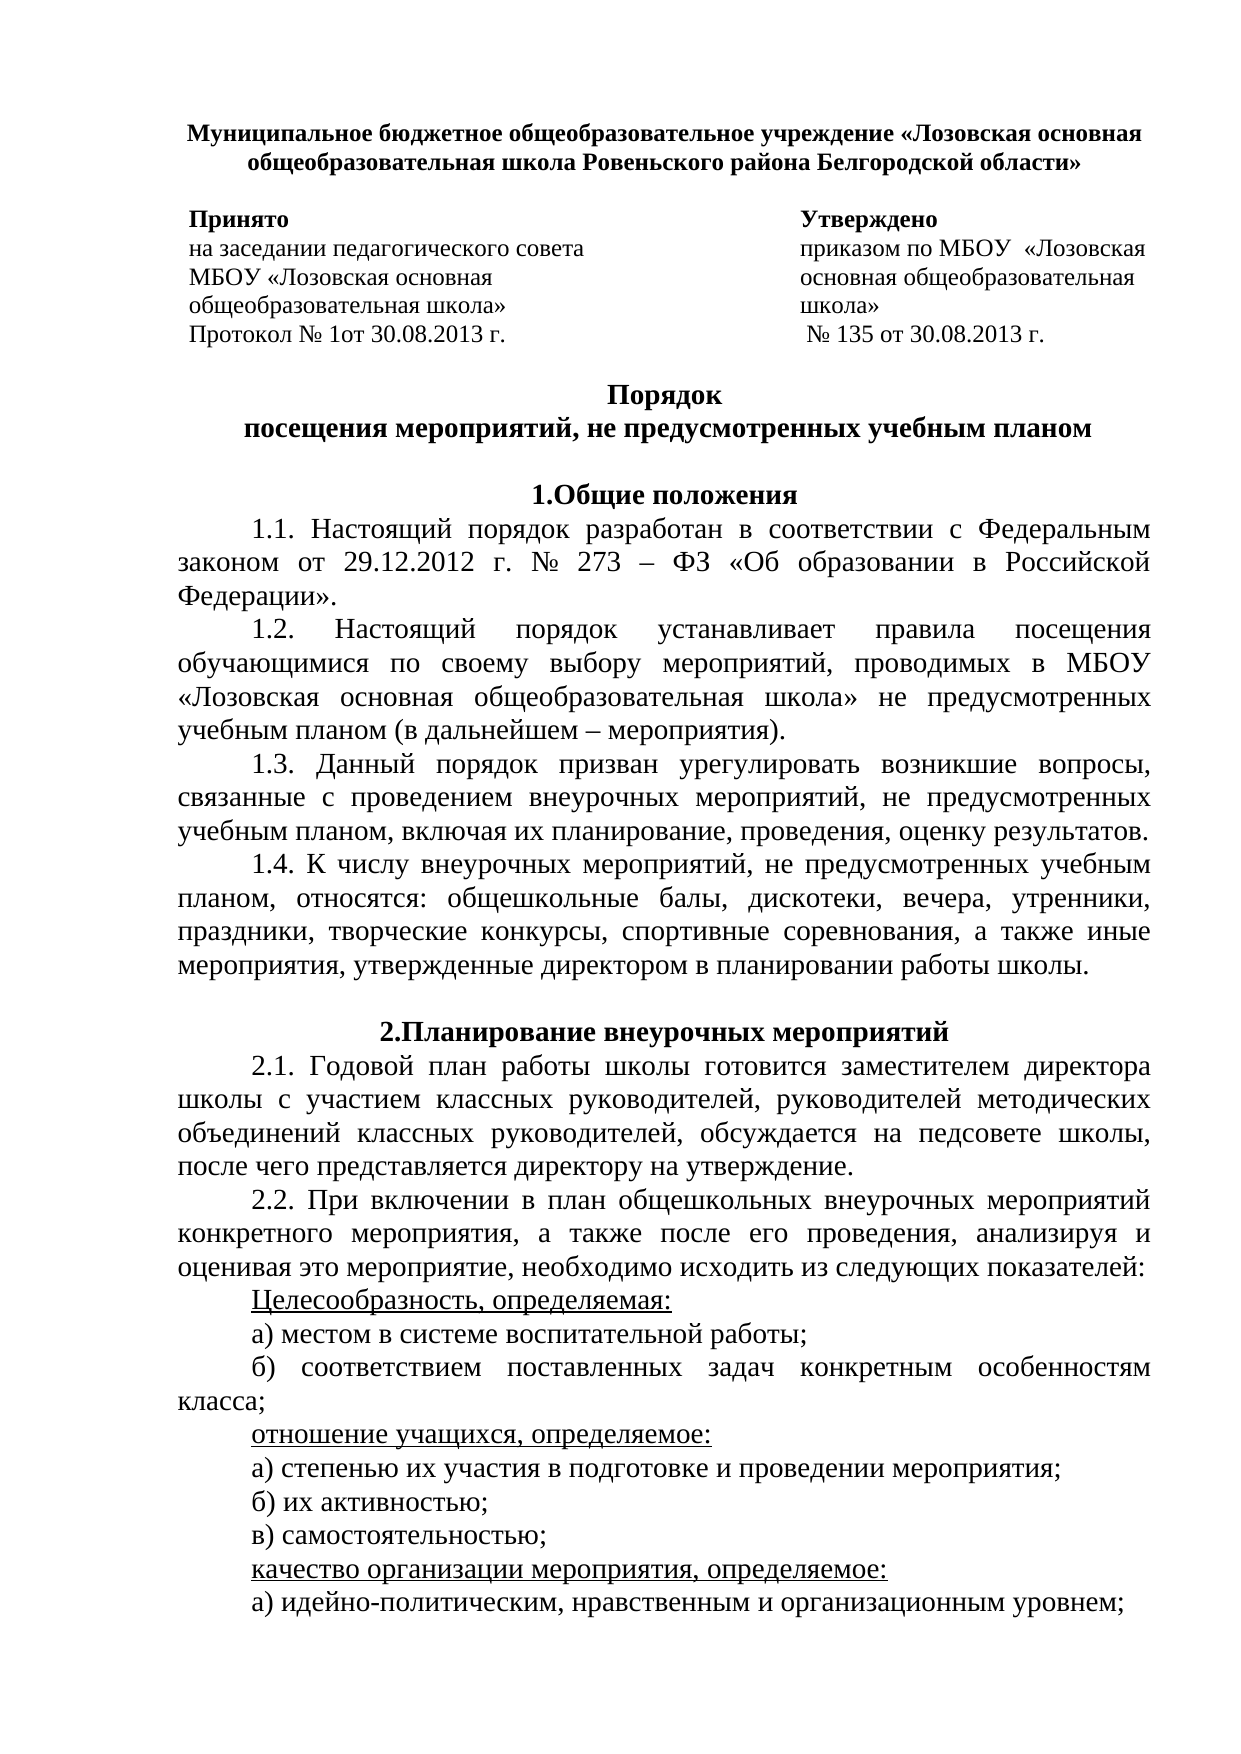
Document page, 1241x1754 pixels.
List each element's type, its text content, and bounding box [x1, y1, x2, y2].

text отношение учащихся, определяемое: [177, 1417, 1152, 1450]
text 1.3. Данный порядок призван урегулировать возникшие вопросы, связанные с проведением внеурочных мероприятий, не предусмотренных учебным планом, включая их планирование, проведения, оценку результатов. [177, 746, 1152, 846]
text Порядок [177, 377, 1152, 410]
text Целесообразность, определяемая: [177, 1282, 1152, 1316]
text 1.Общие положения [177, 477, 1152, 511]
text Муниципальное бюджетное общеобразовательное учреждение «Лозовская основная общеобразовательная школа Ровеньского района Белгородской области» [177, 118, 1152, 176]
text 2.1. Годовой план работы школы готовится заместителем директора школы с участием классных руководителей, руководителей методических объединений классных руководителей, обсуждается на педсовете школы, после чего представляется директору на утверждение. [177, 1048, 1152, 1182]
text 1.1. Настоящий порядок разработан в соответствии с Федеральным законом от 29.12.2012 г. № 273 – ФЗ «Об образовании в Российской Федерации». [177, 511, 1152, 612]
text б) соответствием поставленных задач конкретным особенностям класса; [177, 1349, 1152, 1417]
text 1.2. Настоящий порядок устанавливает правила посещения обучающимися по своему выбору мероприятий, проводимых в МБОУ «Лозовская основная общеобразовательная школа» не предусмотренных учебным планом (в дальнейшем – мероприятия). [177, 612, 1152, 746]
text качество организации мероприятия, определяемое: [177, 1551, 1152, 1584]
text в) самостоятельностью; [177, 1517, 1152, 1551]
text б) их активностью; [177, 1484, 1152, 1517]
text а) местом в системе воспитательной работы; [177, 1316, 1152, 1349]
table_header Принято на заседании педагогического совета МБОУ «Лозовская основная общеобразовательная школа» Протокол № 1от 30.08.2013 г. [177, 204, 637, 377]
text 2.2. При включении в план общешкольных внеурочных мероприятий конкретного мероприятия, а также после его проведения, анализируя и оценивая это мероприятие, необходимо исходить из следующих показателей: [177, 1182, 1152, 1282]
text а) степенью их участия в подготовке и проведении мероприятия; [177, 1450, 1152, 1484]
table_header Утверждено приказом по МБОУ «Лозовская основная общеобразовательная школа» № 135 от 30.08.2013 г. [637, 204, 1174, 377]
text 1.4. К числу внеурочных мероприятий, не предусмотренных учебным планом, относятся: общешкольные балы, дискотеки, вечера, утренники, праздники, творческие конкурсы, спортивные соревнования, а также иные мероприятия, утвержденные директором в планировании работы школы. [177, 846, 1152, 981]
text а) идейно-политическим, нравственным и организационным уровнем; [177, 1584, 1152, 1618]
text 2.Планирование внеурочных мероприятий [177, 1014, 1152, 1048]
text посещения мероприятий, не предусмотренных учебным планом [177, 410, 1152, 444]
